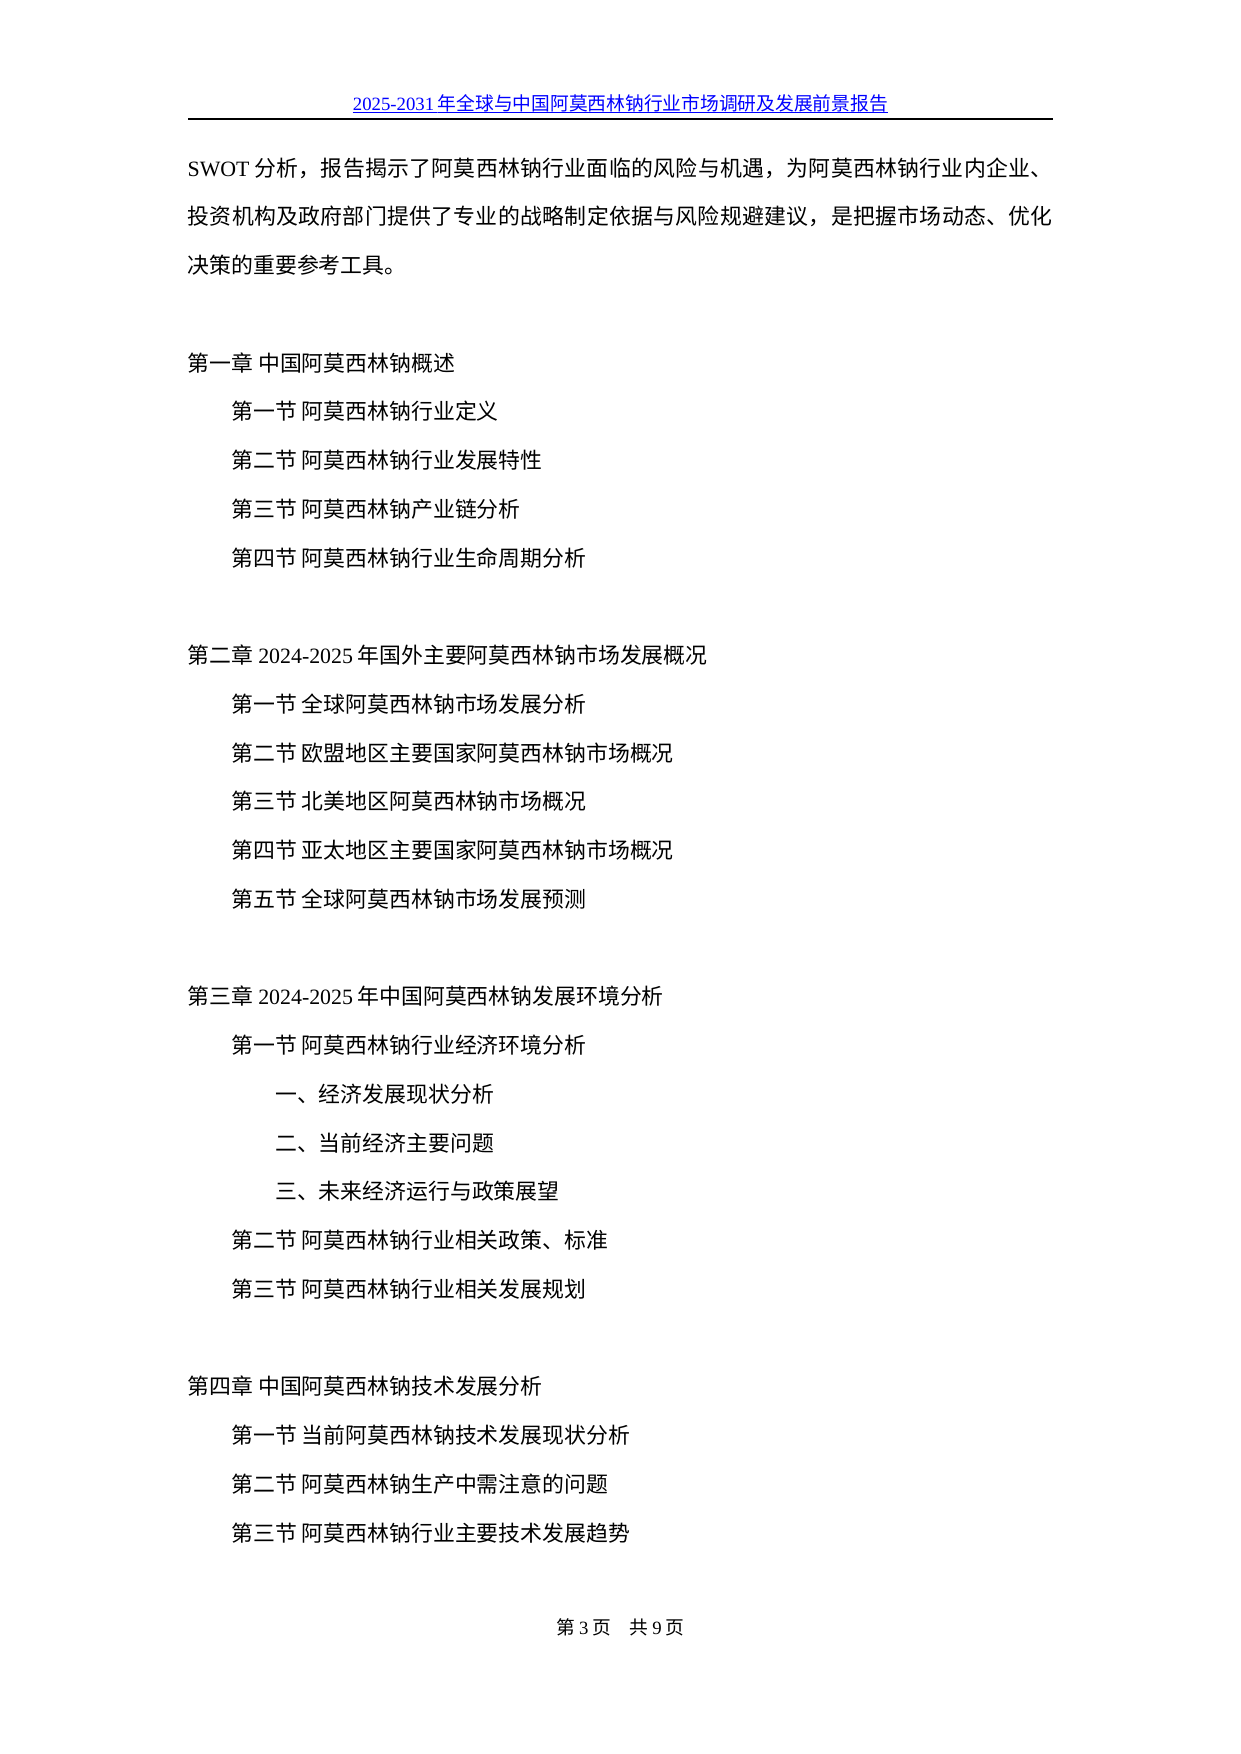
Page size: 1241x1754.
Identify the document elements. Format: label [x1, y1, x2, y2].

text [187, 150, 1053, 1548]
